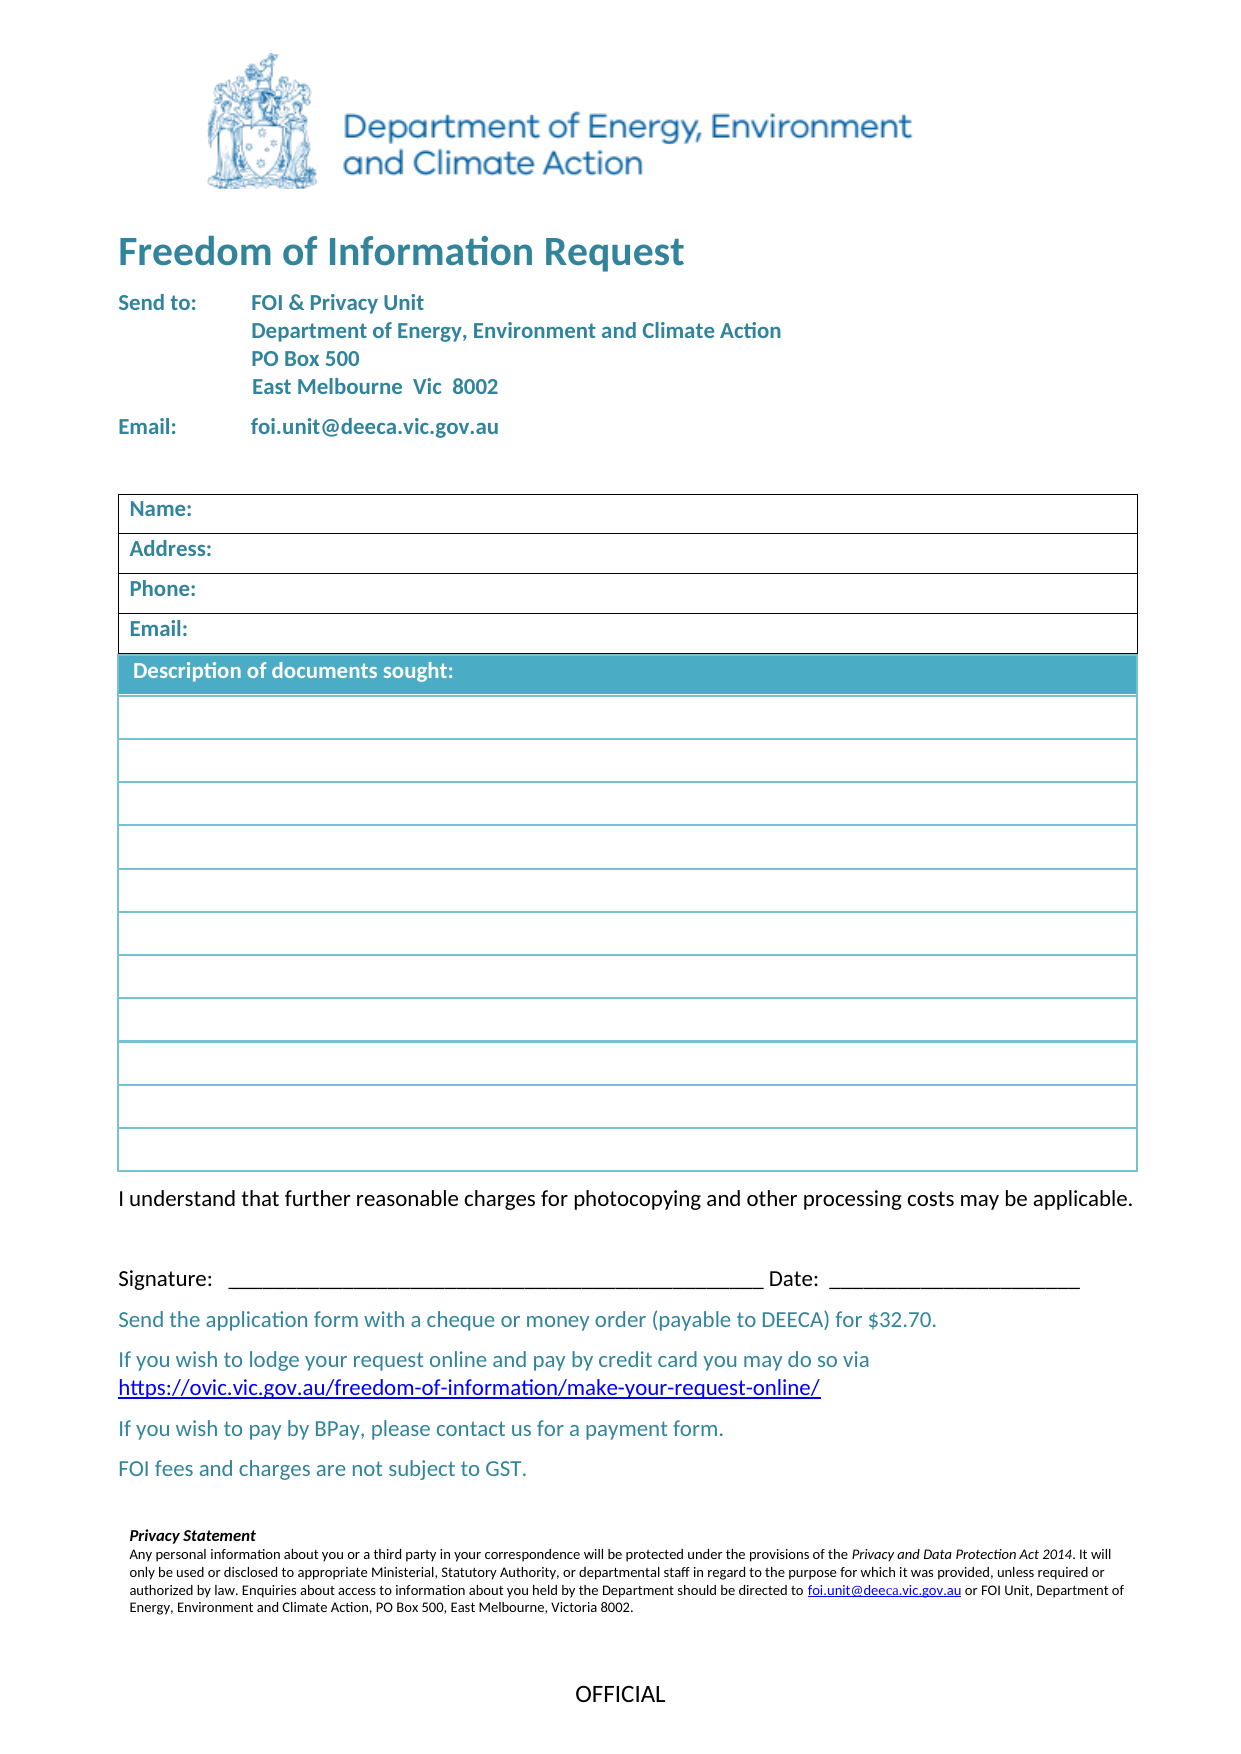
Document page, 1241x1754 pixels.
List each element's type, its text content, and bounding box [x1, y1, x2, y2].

table_cell [119, 740, 1136, 781]
text Send the application form with a cheque or money order (payable to DEECA) for $32.70. [118, 1305, 1139, 1333]
table_cell [119, 999, 1136, 1040]
table_cell [119, 697, 1136, 738]
text If you wish to pay by BPay, please contact us for a payment form. [118, 1414, 1093, 1442]
table_cell [119, 1086, 1136, 1127]
table_header Freedom of Information Request Send to: FOI & Privacy Unit Department of Energy, Environment and Climate Action PO Box 500 East Melbourne Vic 8002 Email: foi.unit@deeca.vic.gov.au [118, 225, 1137, 493]
text Signature: _______________________________________________ Date: ______________________ [118, 1264, 1139, 1292]
table_cell Phone: [119, 574, 1137, 613]
table_cell [119, 826, 1136, 867]
text I understand that further reasonable charges for photocopying and other processing costs may be applicable. [118, 1184, 1139, 1213]
table_cell Address: [119, 534, 1137, 573]
text FOI fees and charges are not subject to GST. [118, 1454, 1093, 1482]
table_cell [119, 1129, 1136, 1170]
table_cell [119, 913, 1136, 954]
table_header Description of documents sought: [119, 656, 1136, 694]
table_cell [119, 870, 1136, 911]
table_cell Name: [119, 495, 1137, 533]
text If you wish to lodge your request online and pay by credit card you may do so via https://ovic.vic.gov.au/freedom-of-information/make-your-request-online/ [118, 1345, 1139, 1401]
table_cell [119, 783, 1136, 824]
table_cell Email: [119, 614, 1137, 653]
table_cell [119, 956, 1136, 997]
table_cell [119, 1043, 1136, 1083]
